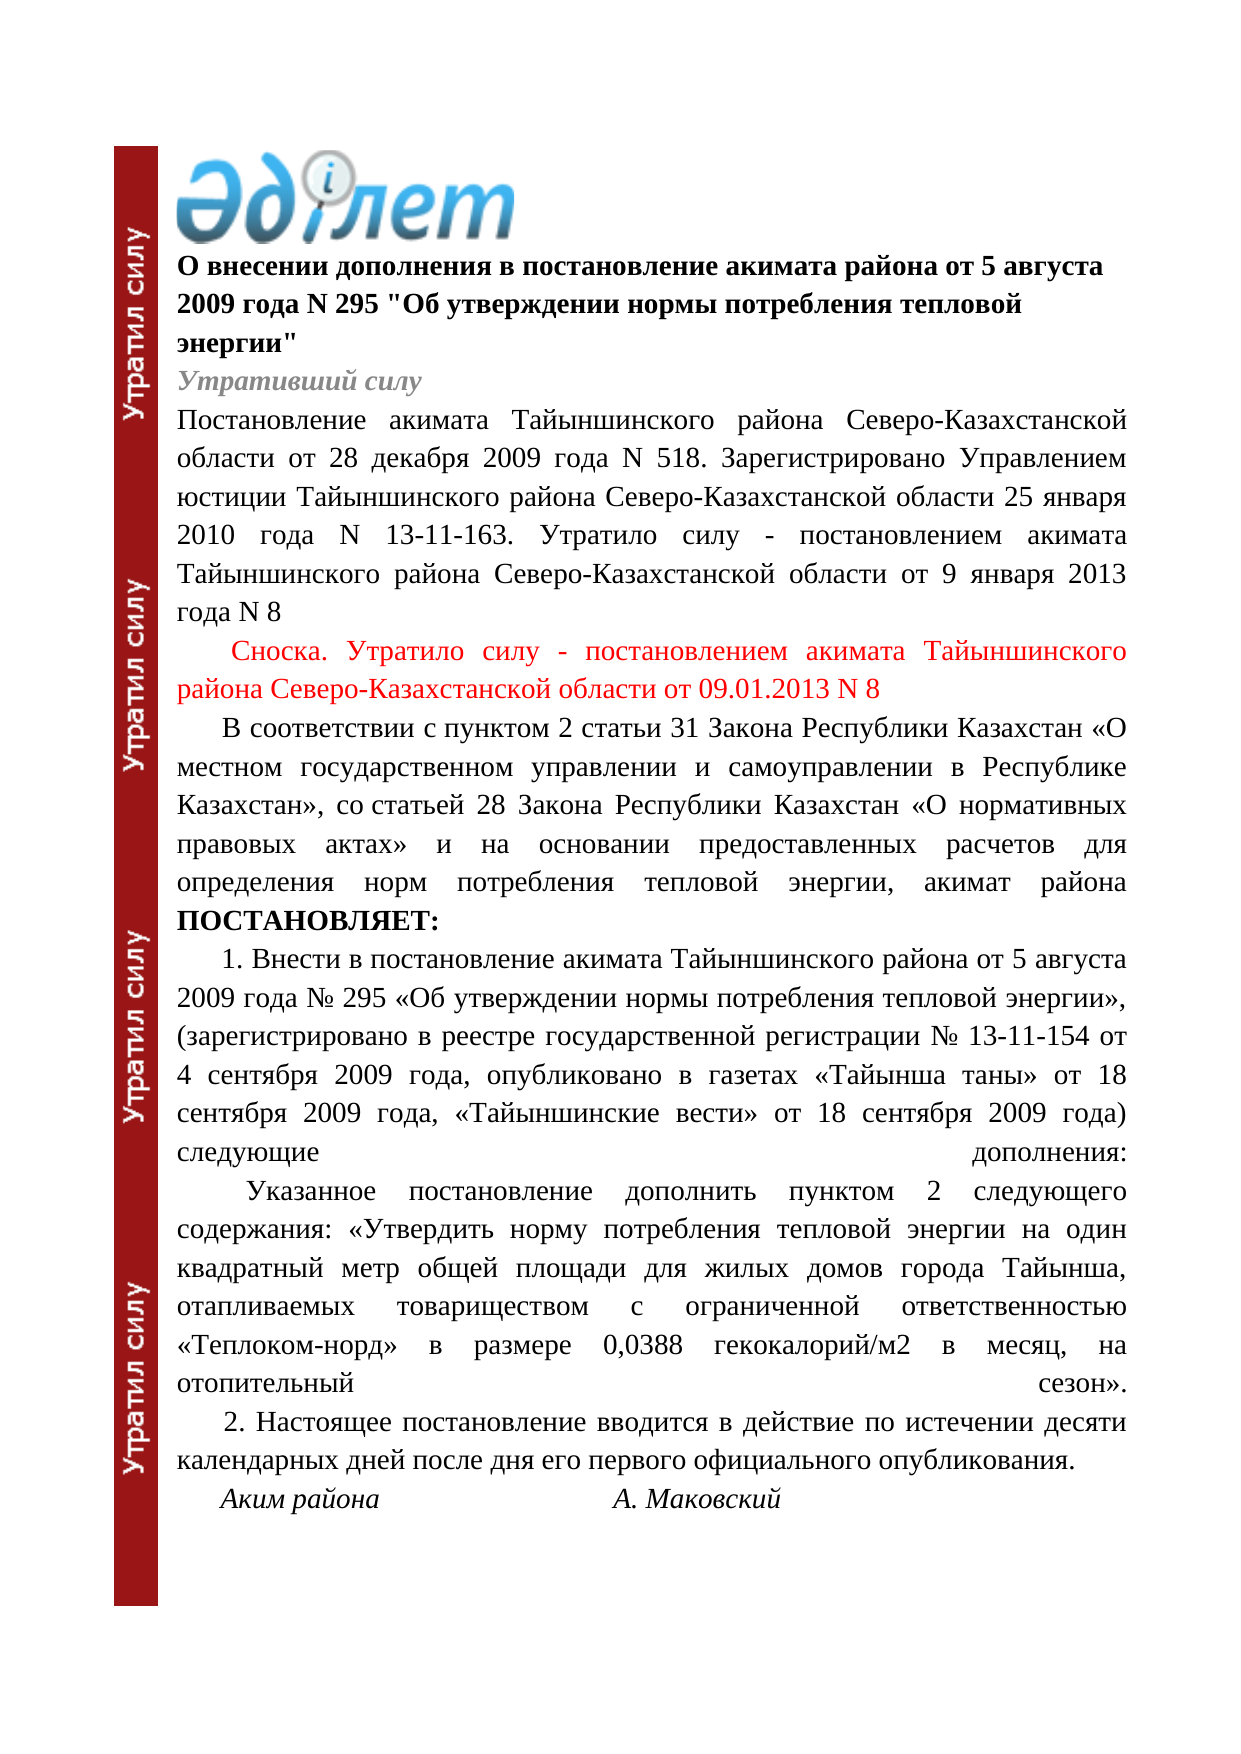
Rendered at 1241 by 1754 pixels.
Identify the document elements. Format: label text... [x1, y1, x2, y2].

text В соответствии с пунктом 2 статьи 31 Закона Республики Казахстан «О местном государственном управлении и самоуправлении в Республике Казахстан», со статьей 28 Закона Республики Казахстан «О нормативных правовых актах» и на основании предоставленных расчетов для определения норм потребления тепловой энергии, акимат района ПОСТАНОВЛЯЕТ: 1. Внести в постановление акимата Тайыншинского района от 5 августа 2009 года № 295 «Об утверждении нормы потребления тепловой энергии», (зарегистрировано в реестре государственной регистрации № 13-11-154 от 4 сентября 2009 года, опубликовано в газетах «Тайынша таны» от 18 сентября 2009 года, «Тайыншинские вести» от 18 сентября 2009 года) следующие дополнения: Указанное постановление дополнить пунктом 2 следующего содержания: «Утвердить норму потребления тепловой энергии на один квадратный метр общей площади для жилых домов города Тайынша, отапливаемых товариществом с ограниченной ответственностью «Теплоком-норд» в размере 0,0388 гекокалорий/м2 в месяц, на отопительный сезон». 2. Настоящее постановление вводится в действие по истечении десяти календарных дней после дня его первого официального опубликования. [112, 710, 1128, 1476]
picture [114, 146, 158, 248]
text Постановление акимата Тайыншинского района Северо-Казахстанской области от 28 декабря 2009 года N 518. Зарегистрировано Управлением юстиции Тайыншинского района Северо-Казахстанской области 25 января 2010 года N 13-11-163. Утратило силу - постановлением акимата Тайыншинского района Северо-Казахстанской области от 9 января 2013 года N 8 [112, 402, 1128, 628]
picture [114, 628, 158, 633]
picture [114, 705, 158, 710]
picture [176, 150, 515, 244]
text Аким района А. Маковский [112, 1481, 1128, 1514]
picture [114, 1476, 158, 1481]
text Сноска. Утратило силу - постановлением акимата Тайыншинского района Северо-Казахстанской области от 09.01.2013 N 8 [112, 633, 1128, 705]
text О внесении дополнения в постановление акимата района от 5 августа 2009 года N 295 "Об утверждении нормы потребления тепловой энергии" [112, 248, 1128, 358]
picture [114, 397, 158, 402]
text Утративший силу [112, 363, 1128, 397]
picture [114, 1514, 158, 1606]
picture [114, 358, 158, 363]
